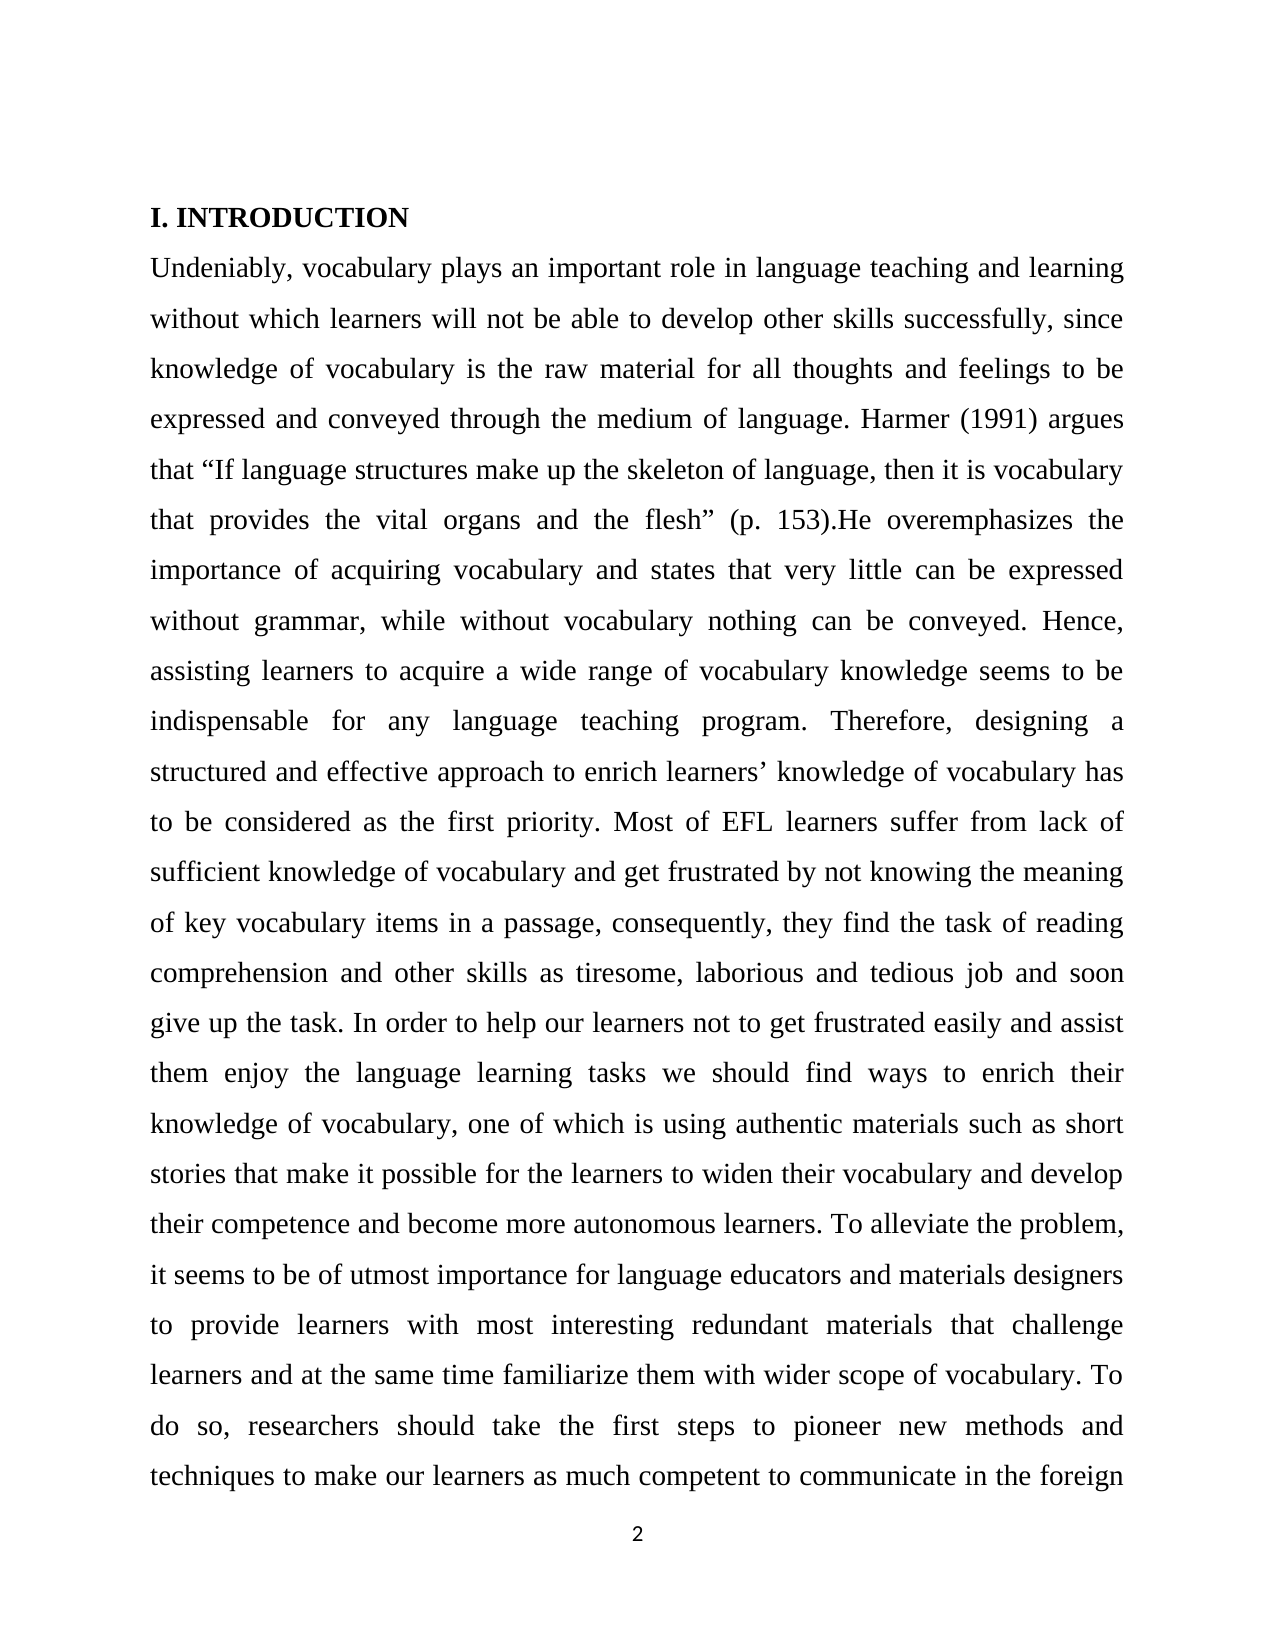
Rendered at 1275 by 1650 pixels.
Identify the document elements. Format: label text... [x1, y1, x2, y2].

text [150, 251, 1125, 1492]
text I. INTRODUCTION [150, 200, 1125, 234]
